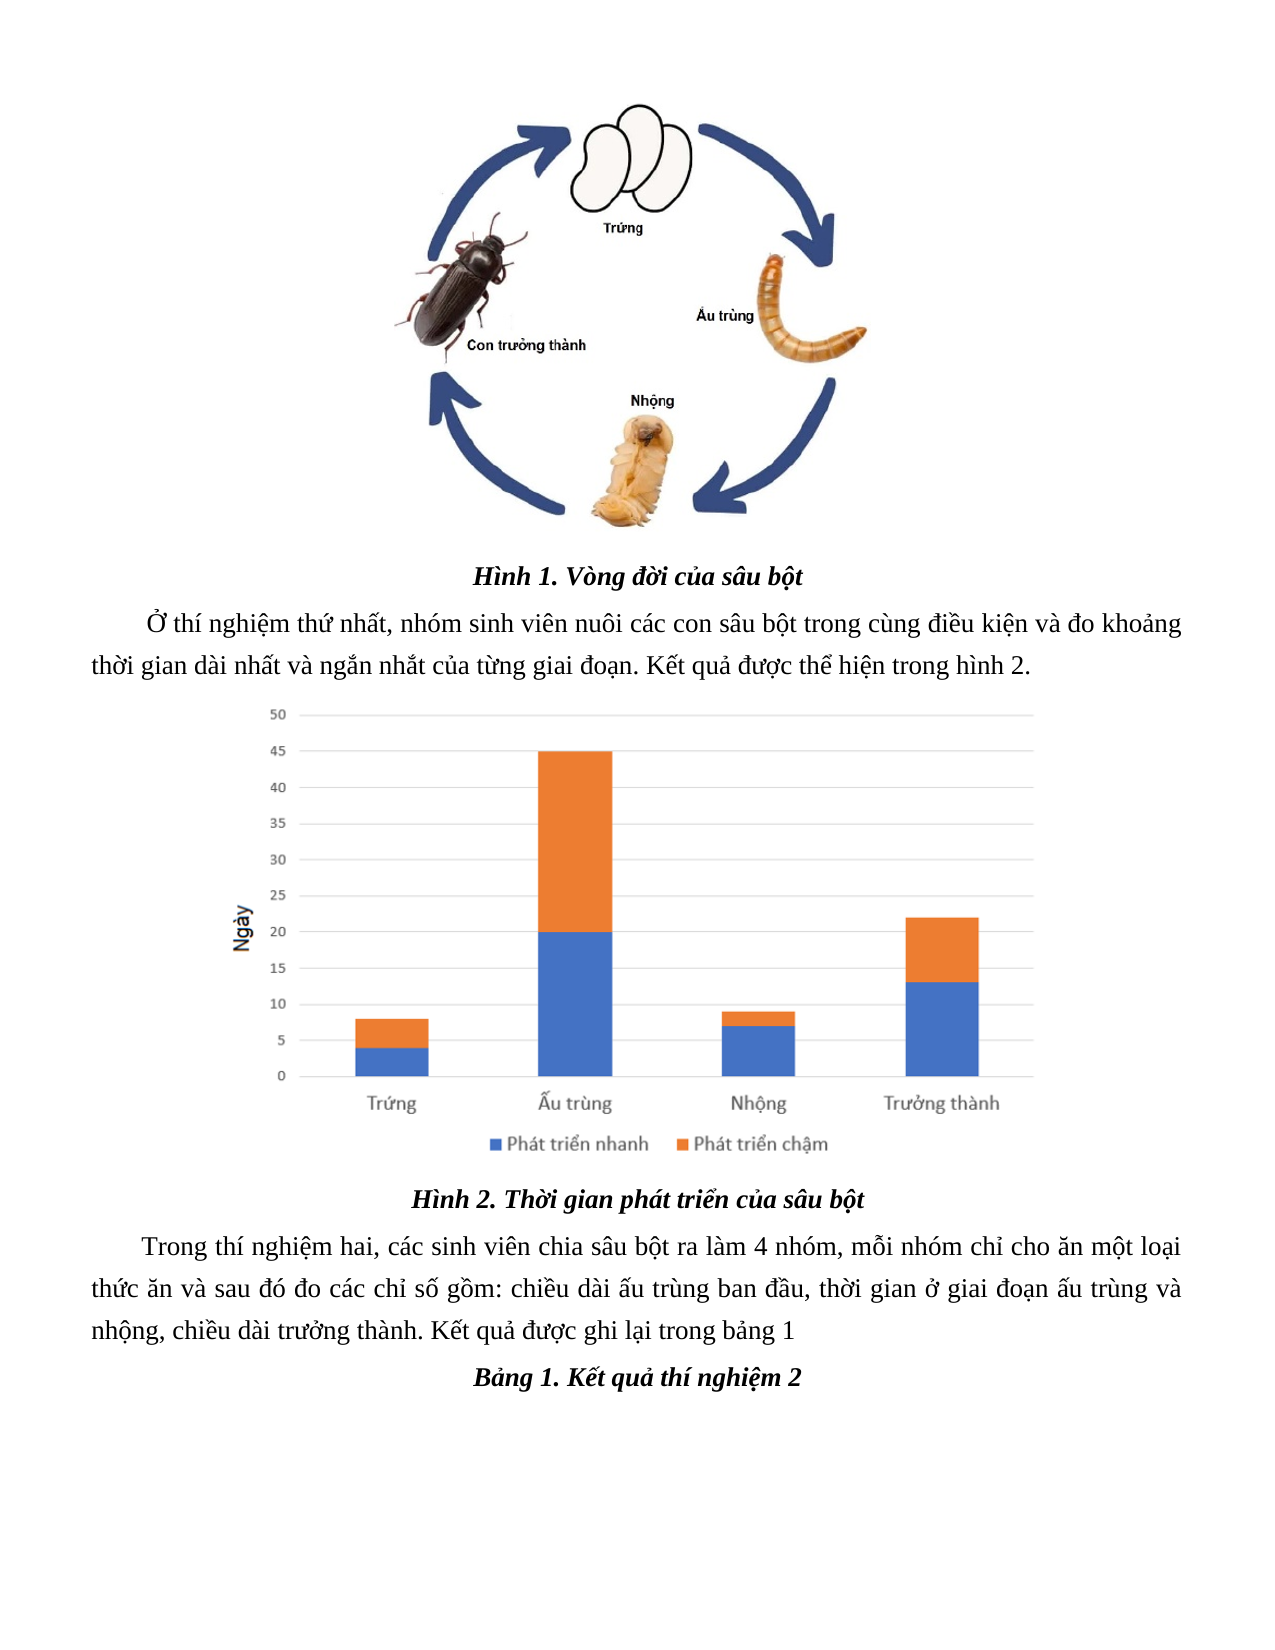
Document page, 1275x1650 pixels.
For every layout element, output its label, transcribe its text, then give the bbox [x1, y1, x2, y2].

picture [392, 91, 883, 546]
text Bảng 1. Kết quả thí nghiệm 2 [91, 1361, 1184, 1393]
picture [215, 695, 1060, 1169]
text Hình 1. Vòng đời của sâu bột [91, 560, 1184, 591]
text Trong thí nghiệm hai, các sinh viên chia sâu bột ra làm 4 nhóm, mỗi nhóm chỉ cho ăn một loại thức ăn và sau đó đo các chỉ số gồm: chiều dài ấu trùng ban đầu, thời gian ở giai đoạn ấu trùng và nhộng, chiều dài trưởng thành. Kết quả được ghi lại trong bảng 1 [91, 1231, 1184, 1346]
text Hình 2. Thời gian phát triển của sâu bột [91, 1183, 1184, 1215]
text Ở thí nghiệm thứ nhất, nhóm sinh viên nuôi các con sâu bột trong cùng điều kiện và đo khoảng thời gian dài nhất và ngắn nhắt của từng giai đoạn. Kết quả được thể hiện trong hình 2. [91, 607, 1184, 680]
